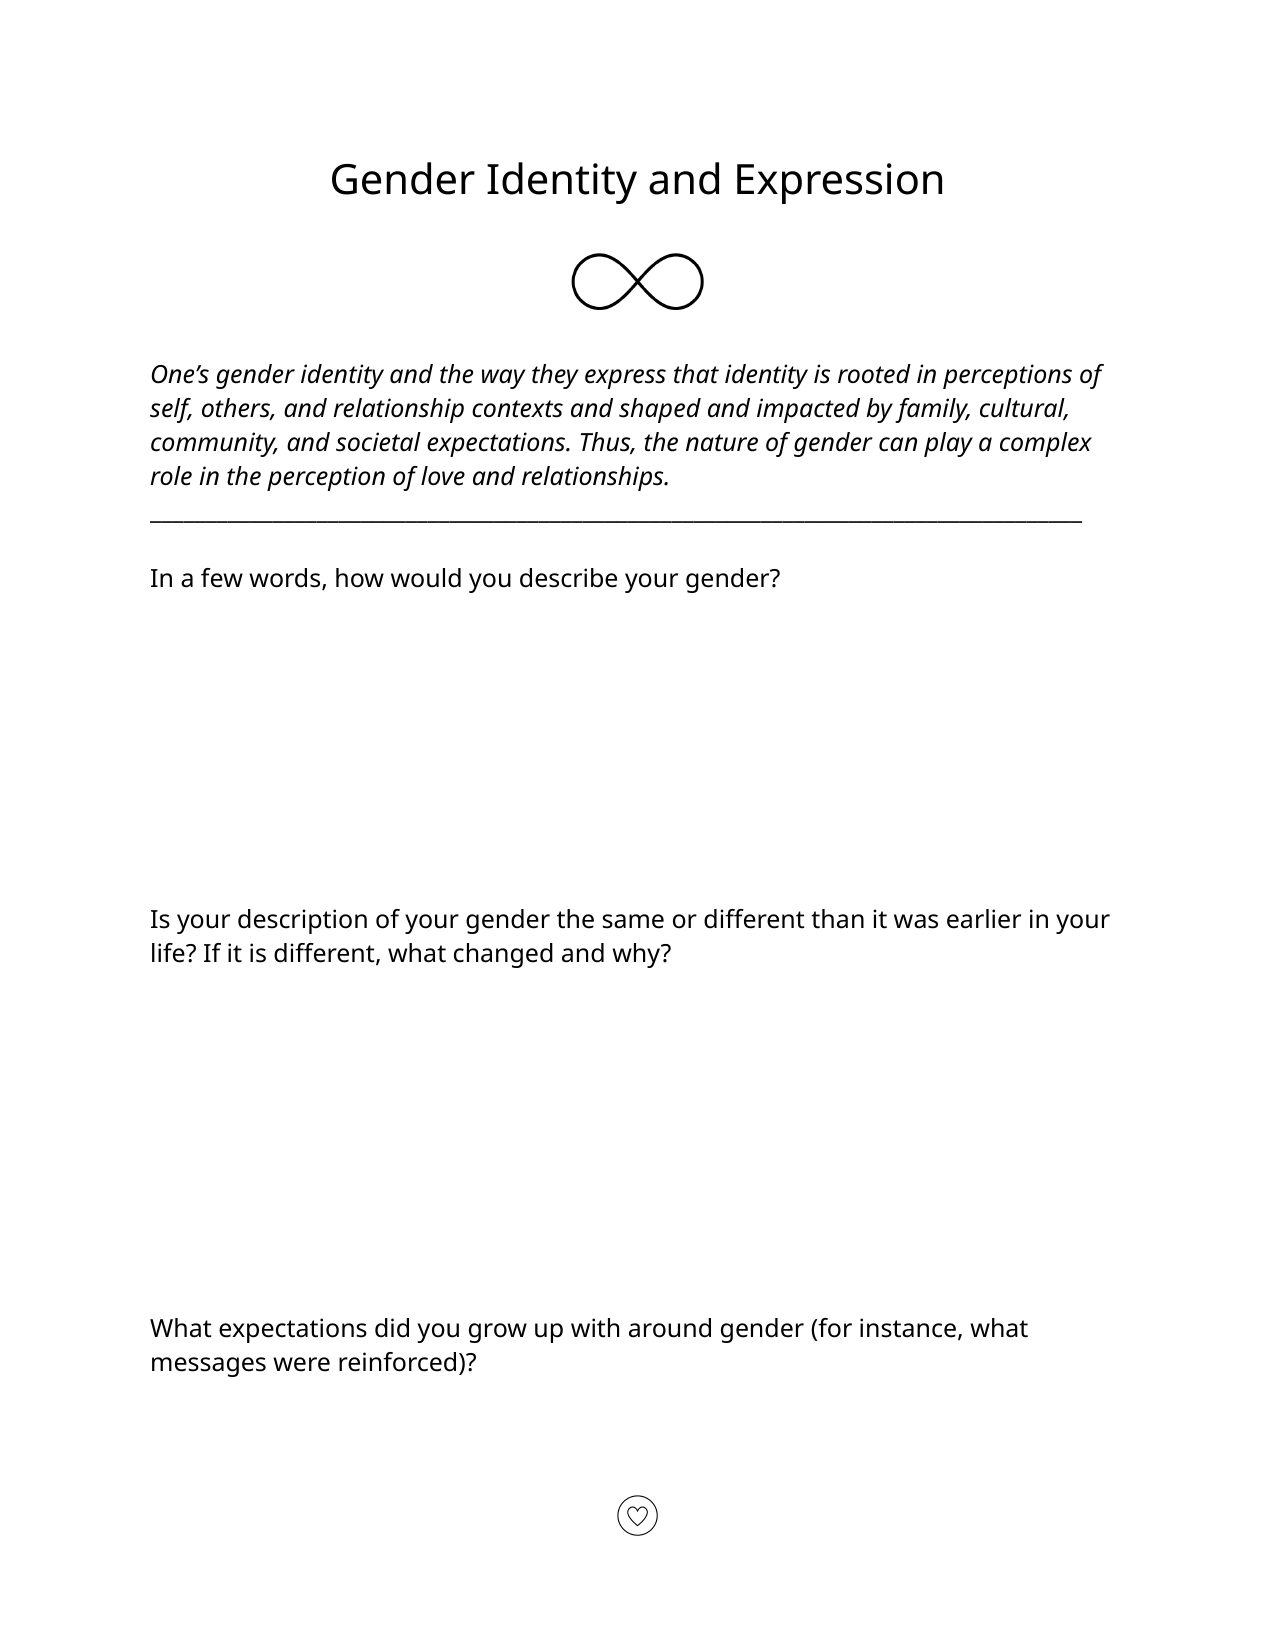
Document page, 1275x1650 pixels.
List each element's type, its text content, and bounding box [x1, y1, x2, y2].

picture [562, 206, 713, 357]
text Is your description of your gender the same or different than it was earlier in your life? If it is different, what changed and why? [150, 902, 1125, 970]
text One’s gender identity and the way they express that identity is rooted in perceptions of self, others, and relationship contexts and shaped and impacted by family, cultural, community, and societal expectations. Thus, the nature of gender can play a complex role in the perception of love and relationships. [150, 357, 1125, 493]
text What expectations did you grow up with around gender (for instance, what messages were reinforced)? [150, 1311, 1125, 1379]
subtitle Gender Identity and Expression [150, 150, 1125, 207]
picture [612, 1491, 663, 1541]
text In a few words, how would you describe your gender? [150, 561, 1125, 595]
text ____________________________________________________________________________________ [150, 493, 1125, 527]
